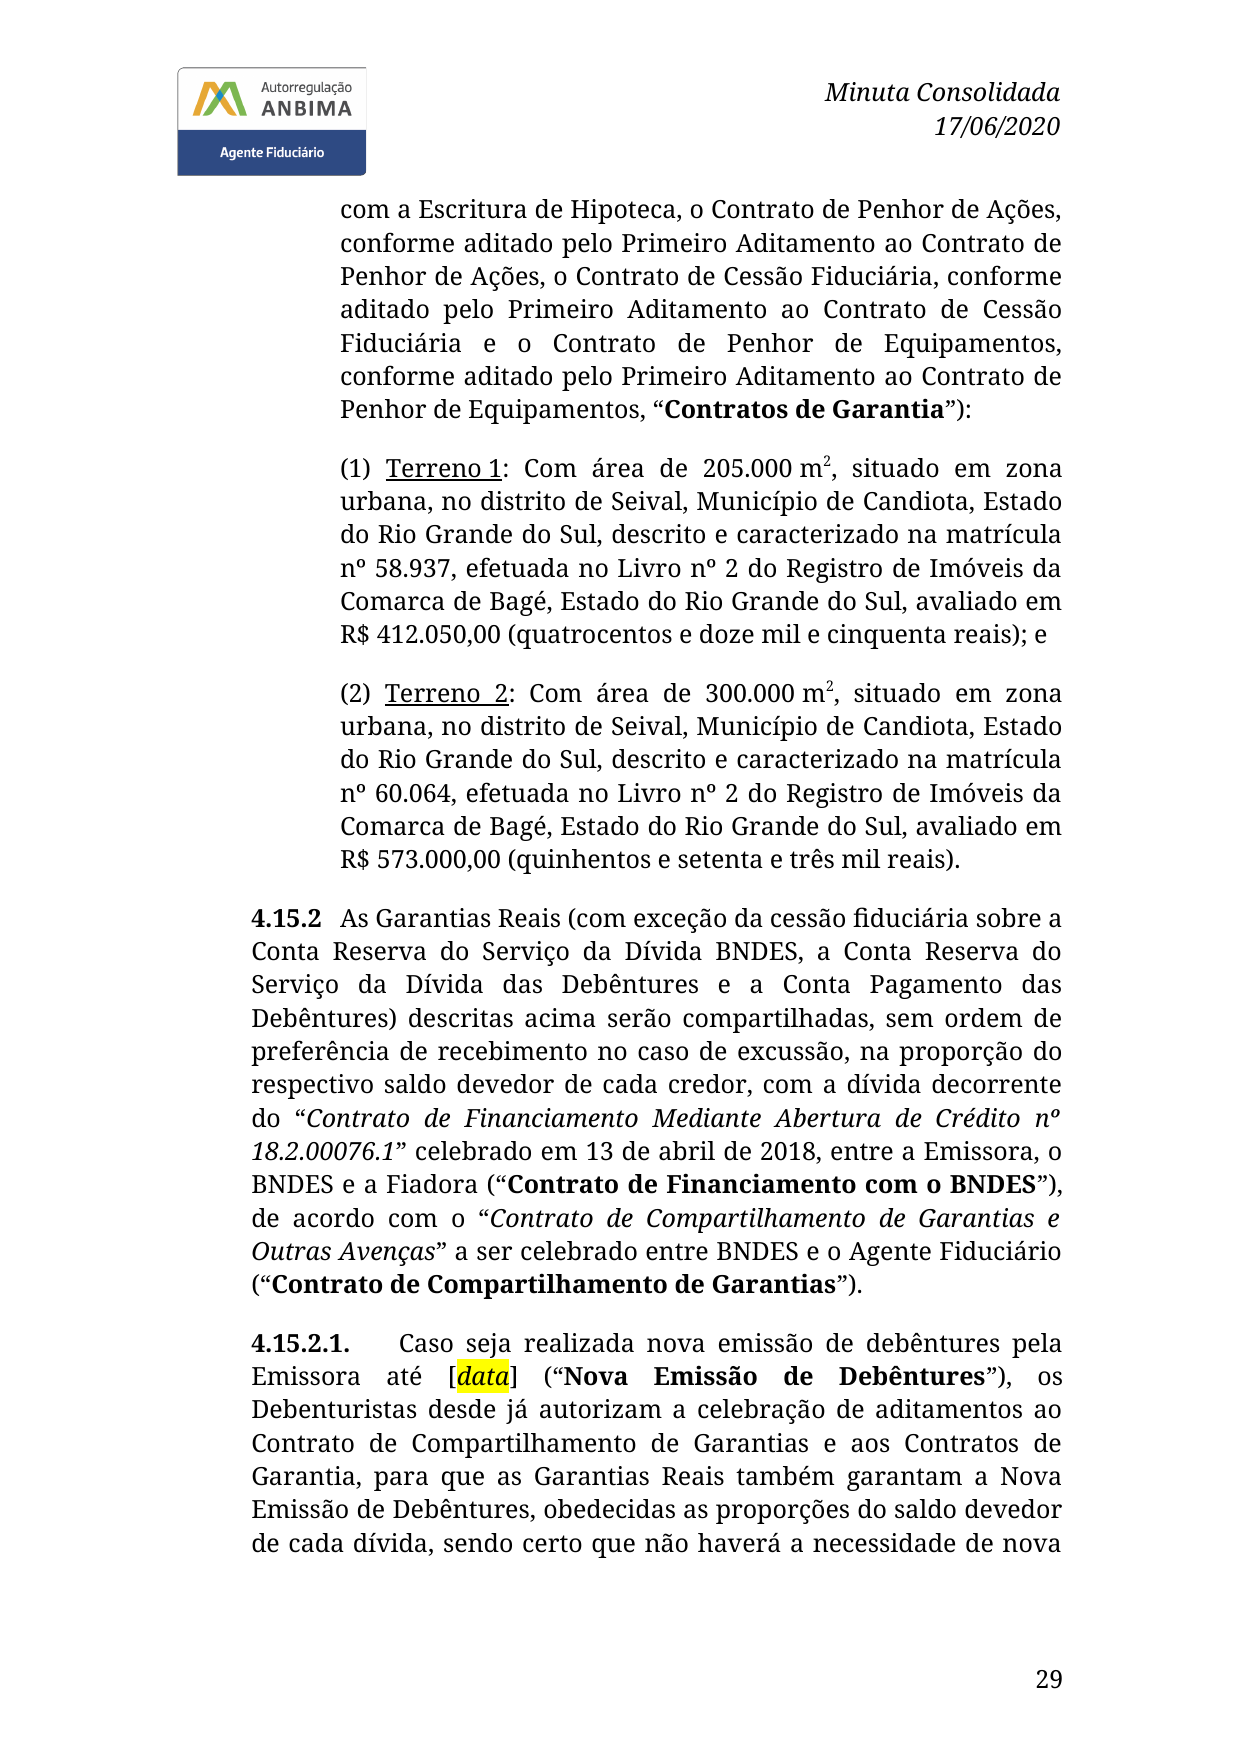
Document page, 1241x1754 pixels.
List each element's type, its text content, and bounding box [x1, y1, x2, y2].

list (2) Terreno 2: Com área de 300.000 m2, situado em zona urbana, no distrito de Seival, Município de Candiota, Estado do Rio Grande do Sul, descrito e caracterizado na matrícula nº 60.064, efetuada no Livro nº 2 do Registro de Imóveis da Comarca de Bagé, Estado do Rio Grande do Sul, avaliado em R$ 573.000,00 (quinhentos e setenta e três mil reais). [340, 675, 1063, 875]
picture [177, 67, 367, 176]
list (1) Terreno 1: Com área de 205.000 m2, situado em zona urbana, no distrito de Seival, Município de Candiota, Estado do Rio Grande do Sul, descrito e caracterizado na matrícula nº 58.937, efetuada no Livro nº 2 do Registro de Imóveis da Comarca de Bagé, Estado do Rio Grande do Sul, avaliado em R$ 412.050,00 (quatrocentos e doze mil e cinquenta reais); e [340, 450, 1063, 650]
text As Garantias Reais (com exceção da cessão fiduciária sobre a Conta Reserva do Serviço da Dívida BNDES, a Conta Reserva do Serviço da Dívida das Debêntures e a Conta Pagamento das Debêntures) descritas acima serão compartilhadas, sem ordem de preferência de recebimento no caso de excussão, na proporção do respectivo saldo devedor de cada credor, com a dívida decorrente do “Contrato de Financiamento Mediante Abertura de Crédito nº 18.2.00076.1” celebrado em 13 de abril de 2018, entre a Emissora, o BNDES e a Fiadora (“Contrato de Financiamento com o BNDES”), de acordo com o “Contrato de Compartilhamento de Garantias e Outras Avenças” a ser celebrado entre BNDES e o Agente Fiduciário (“Contrato de Compartilhamento de Garantias”). [251, 900, 1063, 1300]
